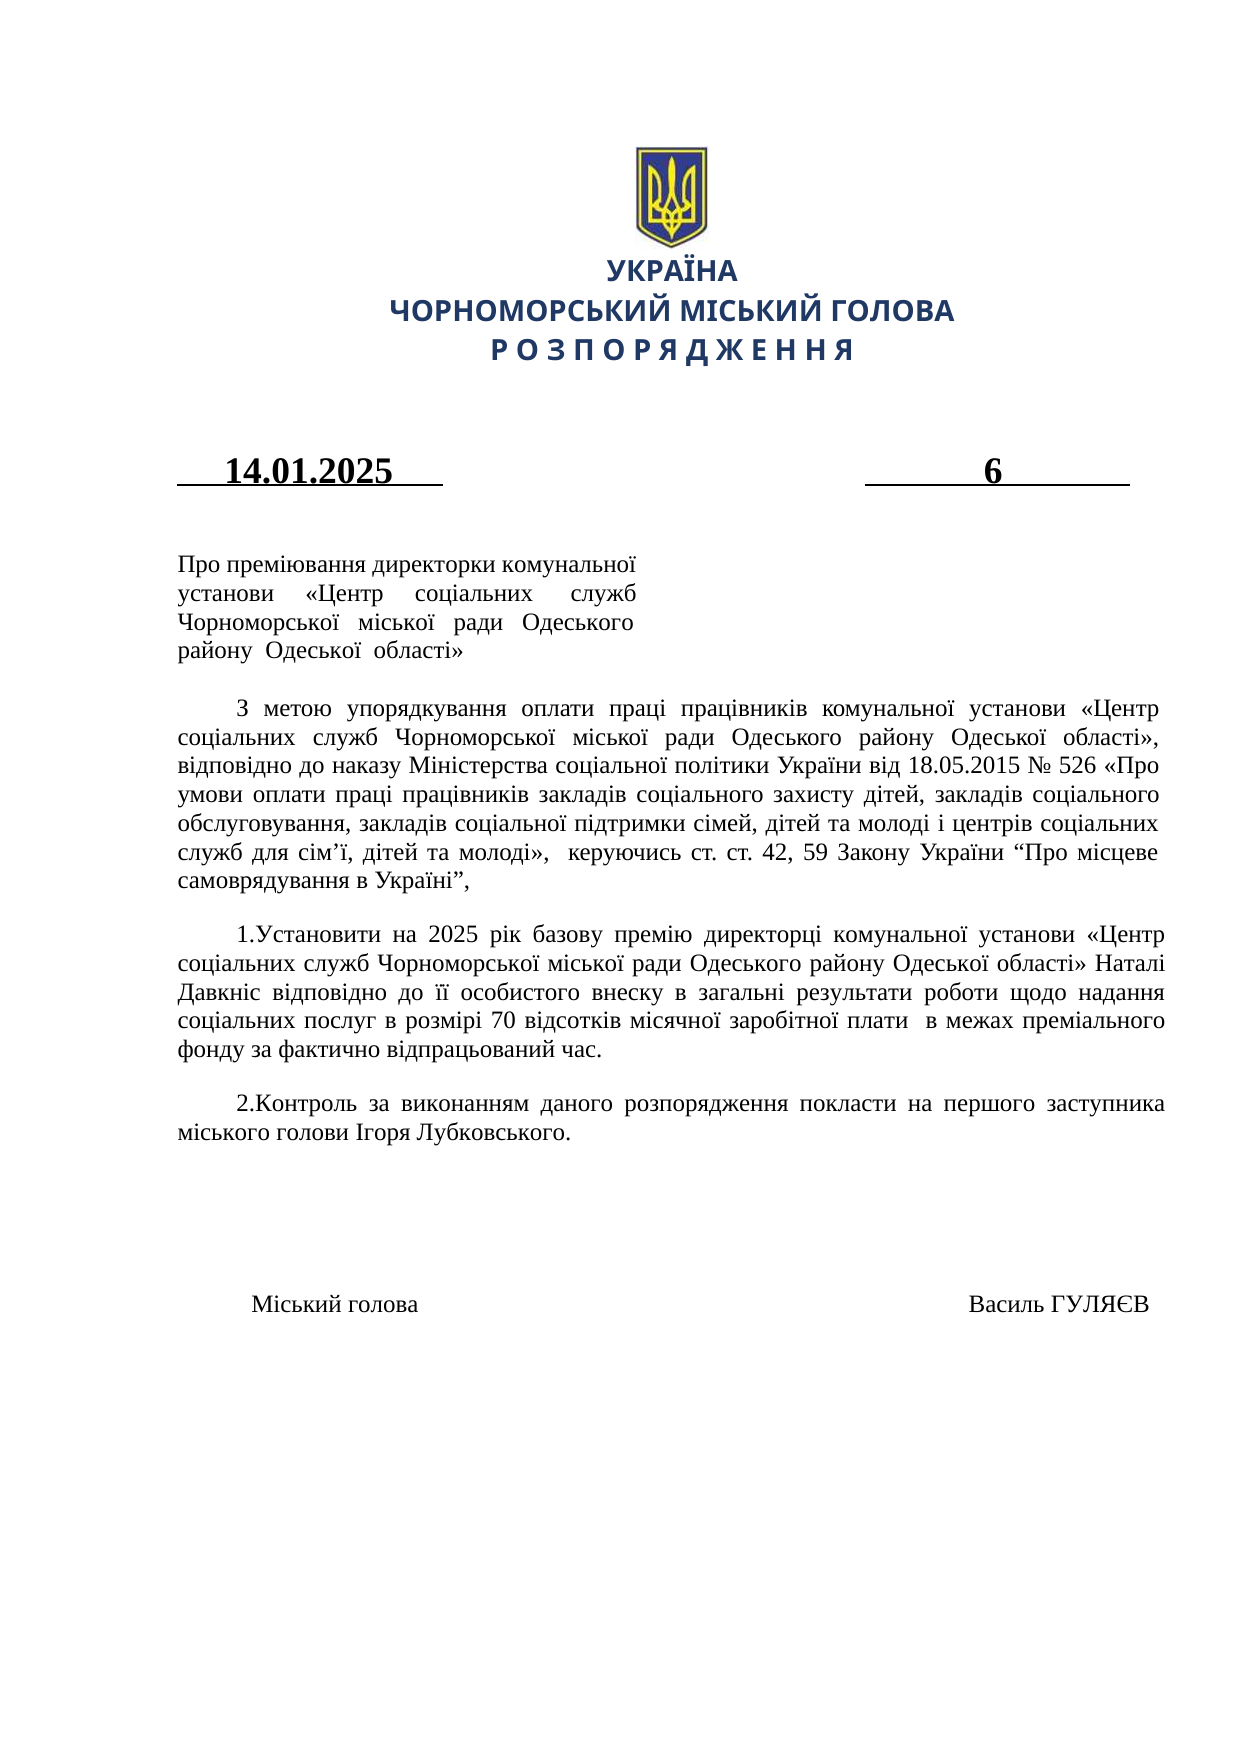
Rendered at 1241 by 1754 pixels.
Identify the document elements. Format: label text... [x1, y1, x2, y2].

text УКРАЇНА [177, 250, 1167, 290]
list 1.Установити на 2025 рік базову премію директорці комунальної установи «Центр соціальних служб Чорноморської міської ради Одеського району Одеської області» Наталі Давкніс відповідно до її особистого внеску в загальні результати роботи щодо надання соціальних послуг в розмірі 70 відсотків місячної заробітної плати в межах преміального фонду за фактично відпрацьований час. [177, 919, 1167, 1063]
picture [635, 146, 709, 250]
text ЧОРНОМОРСЬКИЙ МІСЬКИЙ ГОЛОВА [177, 290, 1167, 329]
text 2.Контроль за виконанням даного розпорядження покласти на першого заступника міського голови Ігоря Лубковського. [177, 1088, 1167, 1145]
text Міський голова Василь ГУЛЯЄВ [177, 1289, 1152, 1318]
text Р О З П О Р Я Д Ж Е Н Н Я [177, 329, 1167, 369]
text Про преміювання директорки комунальної [177, 549, 1167, 578]
text 14.01.2025 6 [177, 448, 1167, 492]
text З метою упорядкування оплати праці працівників комунальної установи «Центр соціальних служб Чорноморської міської ради Одеського району Одеської області», відповідно до наказу Міністерства соціальної політики України від 18.05.2015 № 526 «Про умови оплати праці працівників закладів соціального захисту дітей, закладів соціального обслуговування, закладів соціальної підтримки сімей, дітей та молоді і центрів соціальних служб для сім’ї, дітей та молоді», керуючись ст. ст. 42, 59 Закону України “Про місцеве самоврядування в Україні”, [177, 693, 1160, 894]
text установи «Центр соціальних служб Чорноморської міської ради Одеського району Одеської області» [177, 578, 650, 664]
